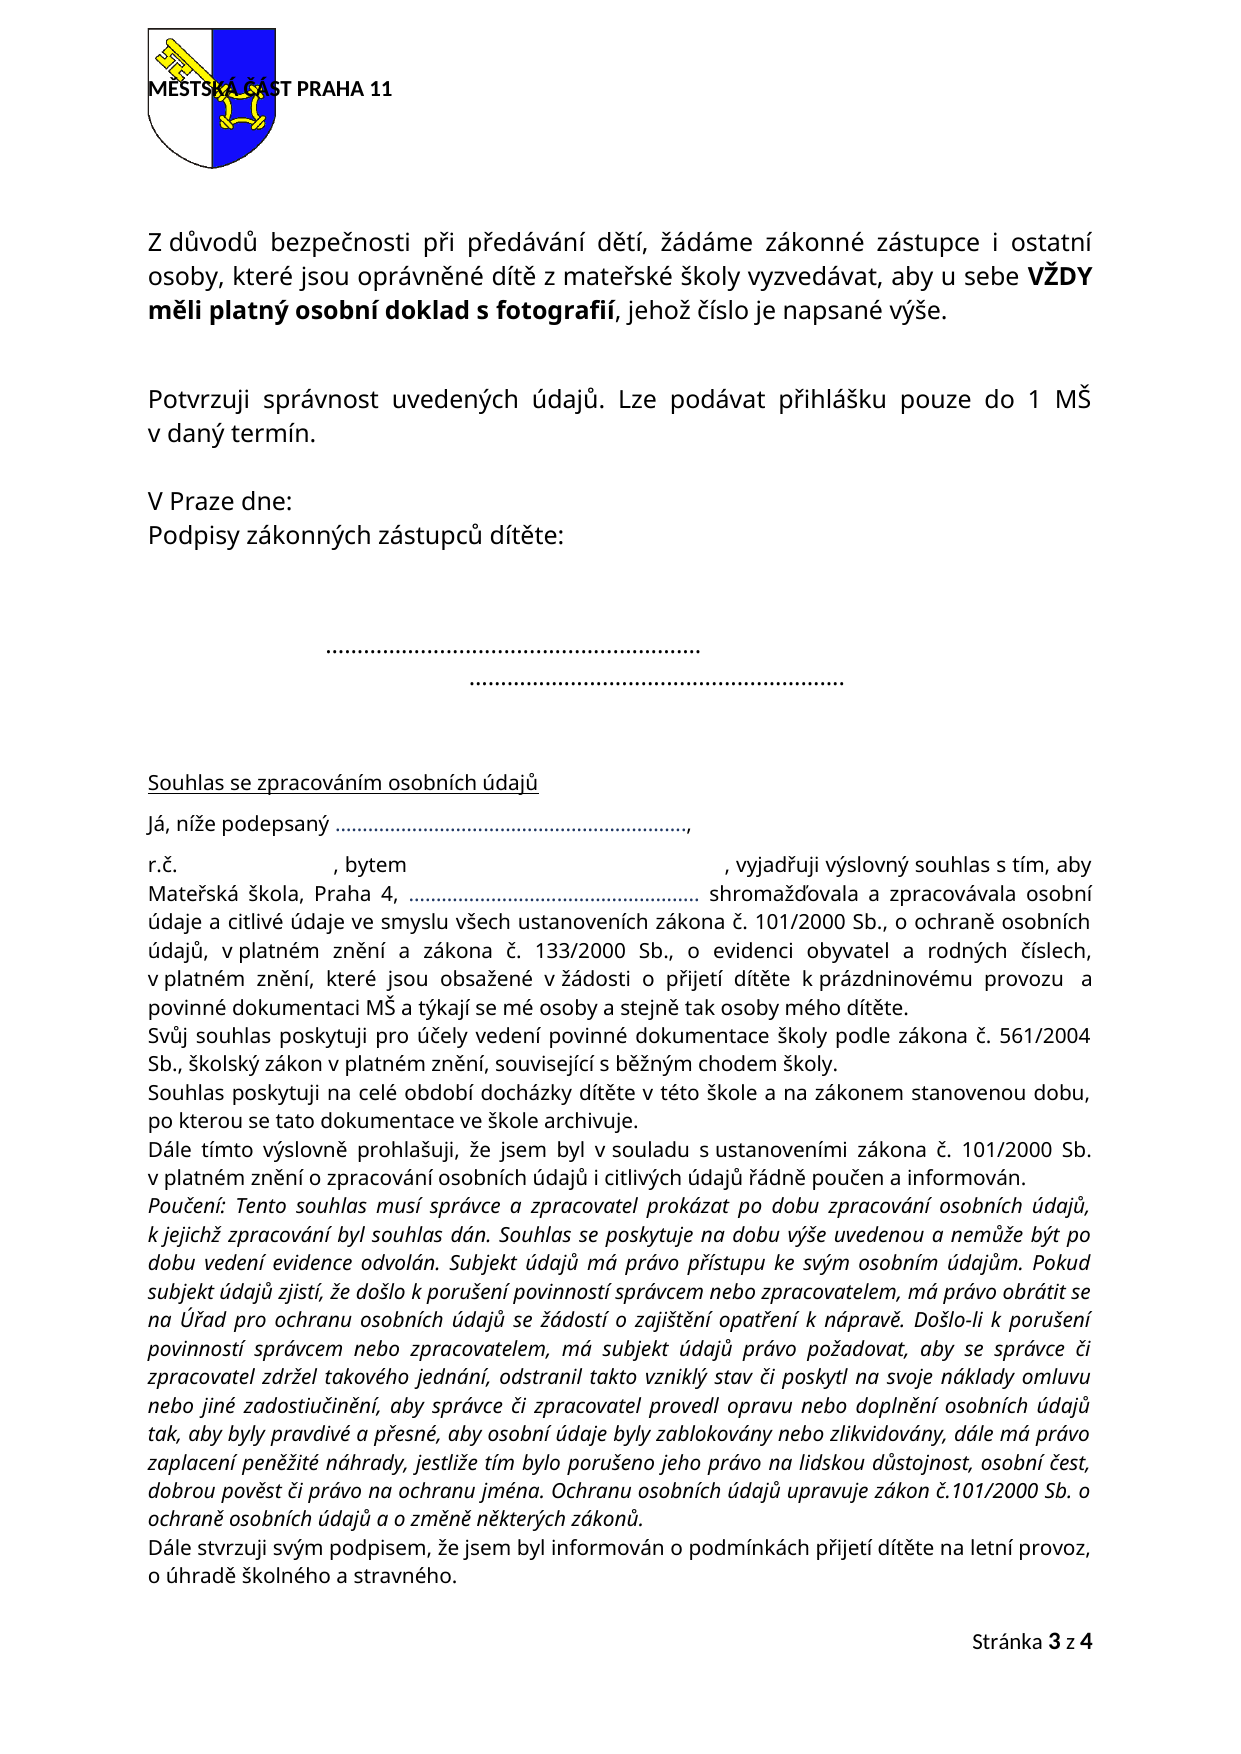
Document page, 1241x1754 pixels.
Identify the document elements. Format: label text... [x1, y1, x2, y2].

text r.č. , bytem , vyjadřuji výslovný souhlas s tím, aby Mateřská škola, Praha 4, …………………………………………….. shromažďovala a zpracovávala osobní údaje a citlivé údaje ve smyslu všech ustanoveních zákona č. 101/2000 Sb., o ochraně osobních údajů, v platném znění a zákona č. 133/2000 Sb., o evidenci obyvatel a rodných číslech, v platném znění, které jsou obsažené v žádosti o přijetí dítěte k prázdninovému provozu a povinné dokumentaci MŠ a týkají se mé osoby a stejně tak osoby mého dítěte. [148, 850, 1092, 1021]
text Dále stvrzuji svým podpisem, že jsem byl informován o podmínkách přijetí dítěte na letní provoz, o úhradě školného a stravného. [148, 1533, 1092, 1590]
text ……………..................................………. ……………..................................………. [148, 628, 1092, 693]
text Souhlas poskytuji na celé období docházky dítěte v této škole a na zákonem stanovenou dobu, po kterou se tato dokumentace ve škole archivuje. [148, 1078, 1092, 1135]
text Souhlas se zpracováním osobních údajů [148, 768, 1092, 797]
text Já, níže podepsaný ………………………………………………………., [148, 809, 1092, 838]
text Z důvodů bezpečnosti při předávání dětí, žádáme zákonné zástupce i ostatní osoby, které jsou oprávněné dítě z mateřské školy vyzvedávat, aby u sebe VŽDY měli platný osobní doklad s fotografií, jehož číslo je napsané výše. [148, 224, 1092, 327]
text Dále tímto výslovně prohlašuji, že jsem byl v souladu s ustanoveními zákona č. 101/2000 Sb. v platném znění o zpracování osobních údajů i citlivých údajů řádně poučen a informován. [148, 1135, 1092, 1192]
text Poučení: Tento souhlas musí správce a zpracovatel prokázat po dobu zpracování osobních údajů, k jejichž zpracování byl souhlas dán. Souhlas se poskytuje na dobu výše uvedenou a nemůže být po dobu vedení evidence odvolán. Subjekt údajů má právo přístupu ke svým osobním údajům. Pokud subjekt údajů zjistí, že došlo k porušení povinností správcem nebo zpracovatelem, má právo obrátit se na Úřad pro ochranu osobních údajů se žádostí o zajištění opatření k nápravě. Došlo-li k porušení povinností správcem nebo zpracovatelem, má subjekt údajů právo požadovat, aby se správce či zpracovatel zdržel takového jednání, odstranil takto vzniklý stav či poskytl na svoje náklady omluvu nebo jiné zadostiučinění, aby správce či zpracovatel provedl opravu nebo doplnění osobních údajů tak, aby byly pravdivé a přesné, aby osobní údaje byly zablokovány nebo zlikvidovány, dále má právo zaplacení peněžité náhrady, jestliže tím bylo porušeno jeho právo na lidskou důstojnost, osobní čest, dobrou pověst či právo na ochranu jména. Ochranu osobních údajů upravuje zákon č.101/2000 Sb. o ochraně osobních údajů a o změně některých zákonů. [148, 1192, 1092, 1533]
picture [147, 28, 276, 169]
text Svůj souhlas poskytuji pro účely vedení povinné dokumentace školy podle zákona č. 561/2004 Sb., školský zákon v platném znění, související s běžným chodem školy. [148, 1021, 1092, 1078]
text Potvrzuji správnost uvedených údajů. Lze podávat přihlášku pouze do 1 MŠ v daný termín. [148, 382, 1092, 450]
text Podpisy zákonných zástupců dítěte: [148, 518, 1092, 552]
text V Praze dne: [148, 484, 1092, 518]
